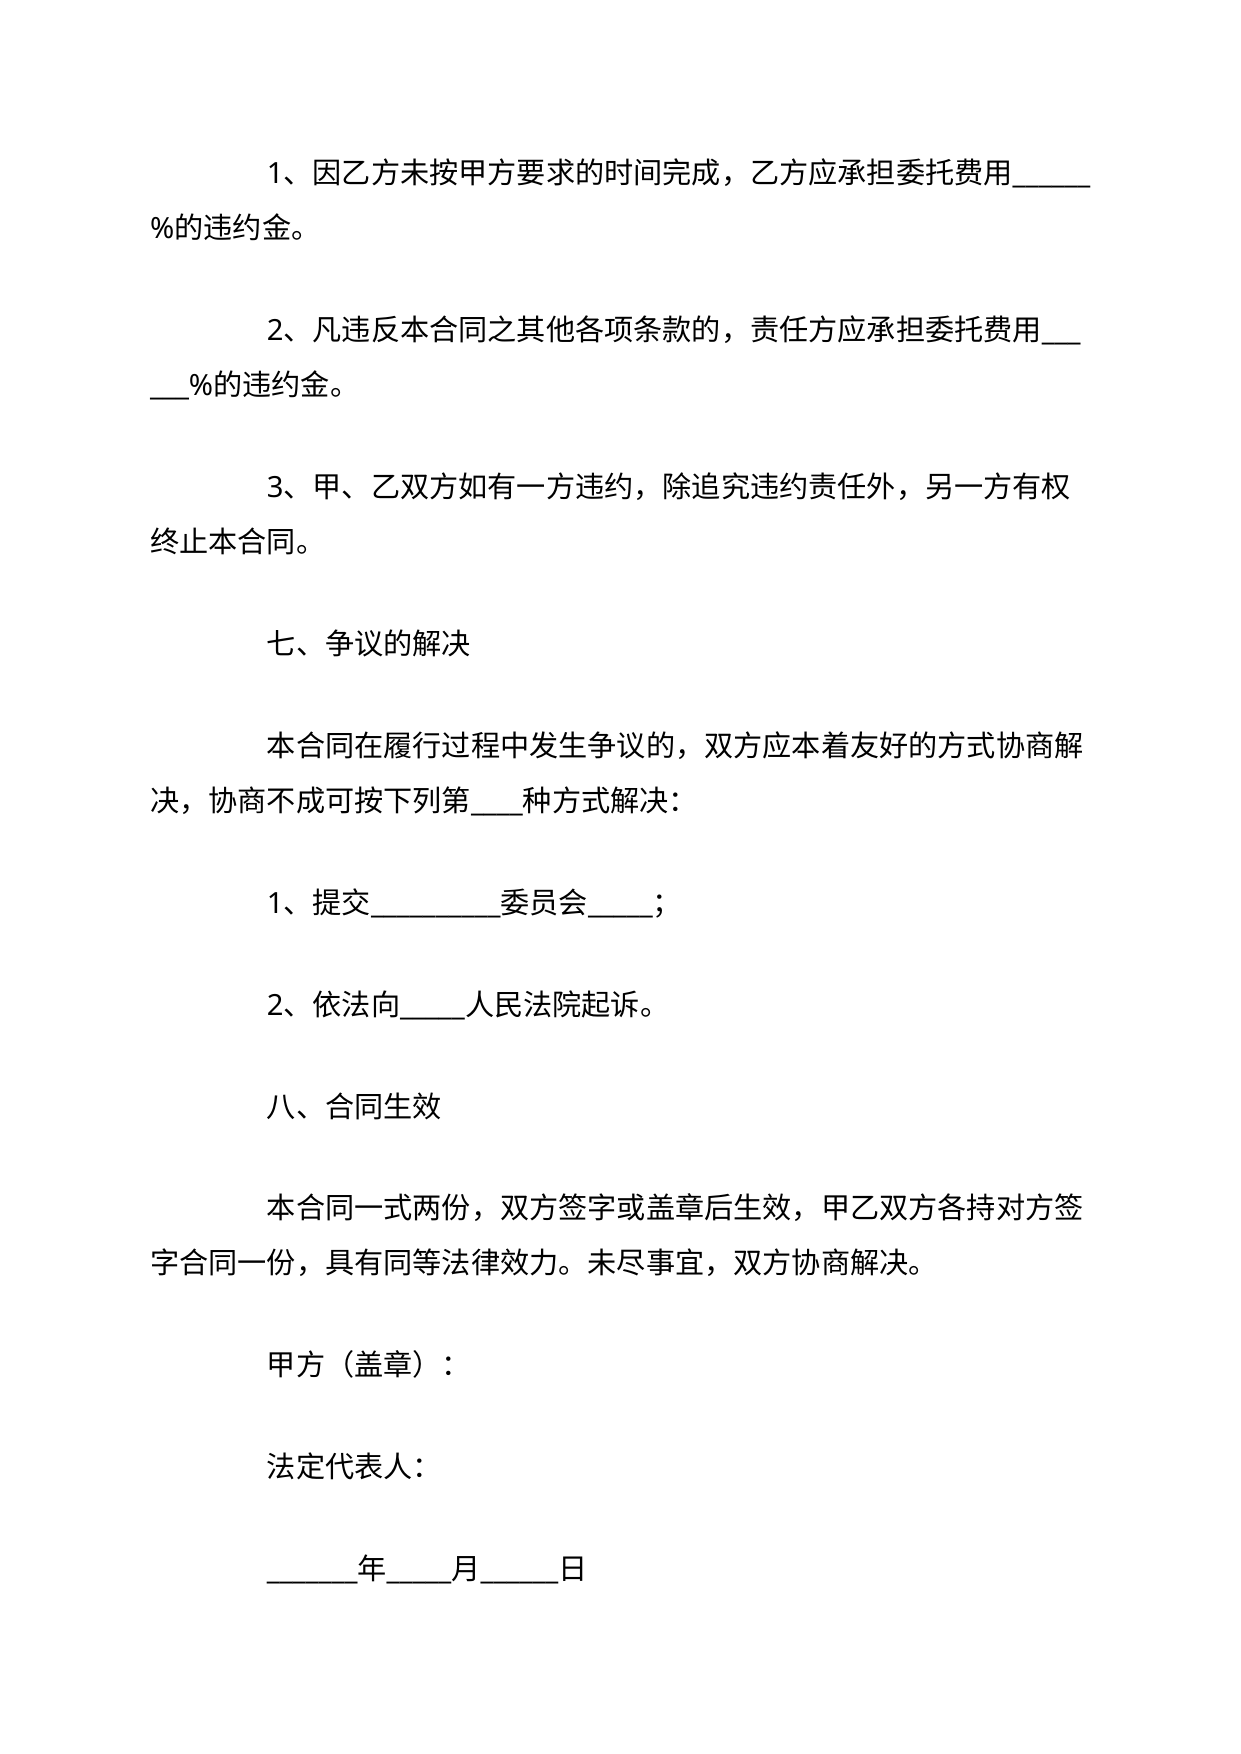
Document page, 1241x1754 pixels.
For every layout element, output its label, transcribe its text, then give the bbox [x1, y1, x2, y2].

text 2、依法向_____人民法院起诉。 [150, 981, 1090, 1024]
text 1、提交__________委员会_____； [150, 879, 1090, 922]
text 八、合同生效 [150, 1083, 1090, 1126]
text 法定代表人： [150, 1443, 1090, 1486]
text 本合同在履行过程中发生争议的，双方应本着友好的方式协商解决，协商不成可按下列第____种方式解决： [150, 722, 1090, 820]
text 甲方（盖章）： [150, 1342, 1090, 1384]
text _______年_____月______日 [150, 1545, 1090, 1588]
text 3、甲、乙双方如有一方违约，除追究违约责任外，另一方有权终止本合同。 [150, 464, 1090, 561]
text 七、争议的解决 [150, 621, 1090, 663]
text 1、因乙方未按甲方要求的时间完成，乙方应承担委托费用______%的违约金。 [150, 150, 1090, 247]
text 2、凡违反本合同之其他各项条款的，责任方应承担委托费用______%的违约金。 [150, 307, 1090, 404]
text 本合同一式两份，双方签字或盖章后生效，甲乙双方各持对方签字合同一份，具有同等法律效力。未尽事宜，双方协商解决。 [150, 1185, 1090, 1282]
